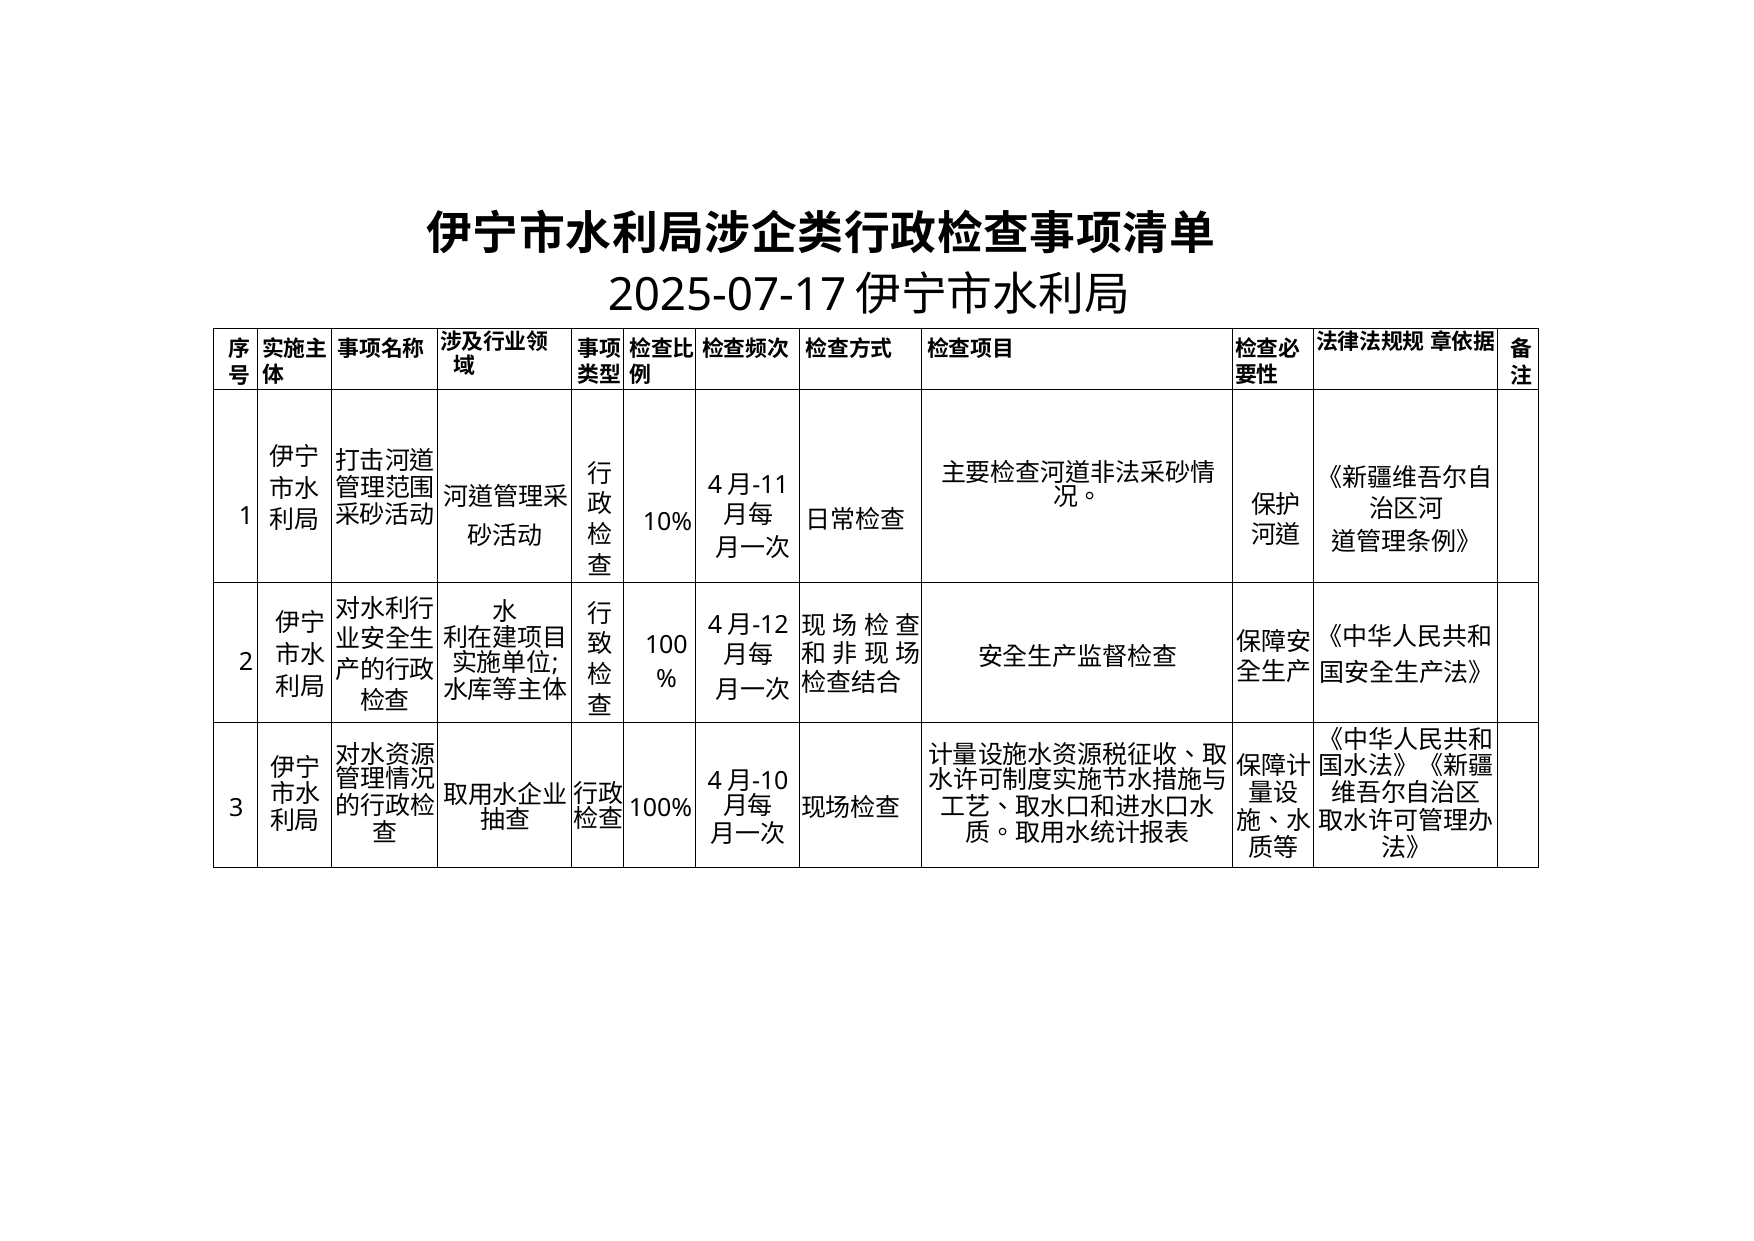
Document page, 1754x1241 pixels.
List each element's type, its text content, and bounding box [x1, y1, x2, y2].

table_cell 10% [624, 390, 695, 582]
table_cell 《中华人民共和国水法》《新疆维吾尔自治区 取水许可管理办法》 [1314, 723, 1497, 867]
table_cell 水 利在建项目实施单位;水库等主体 [438, 583, 571, 722]
table_cell 取用水企业抽查 [438, 723, 571, 867]
table_cell [1498, 390, 1538, 582]
table_header 事项名称 [332, 329, 437, 389]
table_header 涉及行业领 域 [438, 329, 571, 389]
table_cell 打击河道管理范围采砂活动 [332, 390, 437, 582]
text 伊宁市水利局涉企类行政检查事项清单 [426, 201, 1604, 262]
table_cell 4月-11月每 月一次 [696, 390, 799, 582]
table_cell 4月-10月每 月一次 [696, 723, 799, 867]
table_cell 日常检查 [800, 390, 921, 582]
table_cell 100% [624, 723, 695, 867]
table_cell 行致检查 [572, 583, 623, 722]
table_cell 行政检查 [572, 390, 623, 582]
table_cell 《新疆维吾尔自治区河 道管理条例》 [1314, 390, 1497, 582]
table_cell 主要检查河道非法采砂情况。 [922, 390, 1232, 582]
table_cell 行政检查 [572, 723, 623, 867]
table_cell [1498, 723, 1538, 867]
table_cell 保护河道 [1233, 390, 1313, 582]
table_cell 1 [214, 390, 257, 582]
table_cell 伊宁市水利局 [258, 583, 331, 722]
table_cell [1498, 583, 1538, 722]
table_header 检查项目 [922, 329, 1232, 389]
table_header 检查必要性 [1233, 329, 1313, 389]
table_cell 现场检查和非现场检查结合 [800, 583, 921, 722]
table_cell 计量设施水资源税征收、取水许可制度实施节水措施与工艺、取水口和进水口水质。取用水统计报表 [922, 723, 1232, 867]
table_header 检查方式 [800, 329, 921, 389]
table_header 检查频次 [696, 329, 799, 389]
table_cell 伊宁市水利局 [258, 390, 331, 582]
table_cell 保障计量设 施、水质等 [1233, 723, 1313, 867]
table_header 法律法规规 章依据 [1314, 329, 1497, 389]
table_header 检查比例 [624, 329, 695, 389]
table_cell 对水资源管理情况的行政检查 [332, 723, 437, 867]
table_cell 安全生产监督检查 [922, 583, 1232, 722]
table_header 序号 [214, 329, 257, 389]
table_cell 伊宁市水利局 [258, 723, 331, 867]
table_header 备注 [1498, 329, 1538, 389]
table_cell 100% [624, 583, 695, 722]
table_cell 3 [214, 723, 257, 867]
table_header 事项类型 [572, 329, 623, 389]
table_cell 保障安全生产 [1233, 583, 1313, 722]
text 2025-07-17伊宁市水利局 [471, 262, 1604, 323]
table_cell 河道管理采砂活动 [438, 390, 571, 582]
table_header 实施主体 [258, 329, 331, 389]
table_cell 对水利行业安全生产的行政检查 [332, 583, 437, 722]
table_cell 《中华人民共和国安全生产法》 [1314, 583, 1497, 722]
table_cell 现场检查 [800, 723, 921, 867]
table_cell 4月-12月每 月一次 [696, 583, 799, 722]
table_cell 2 [214, 583, 257, 722]
